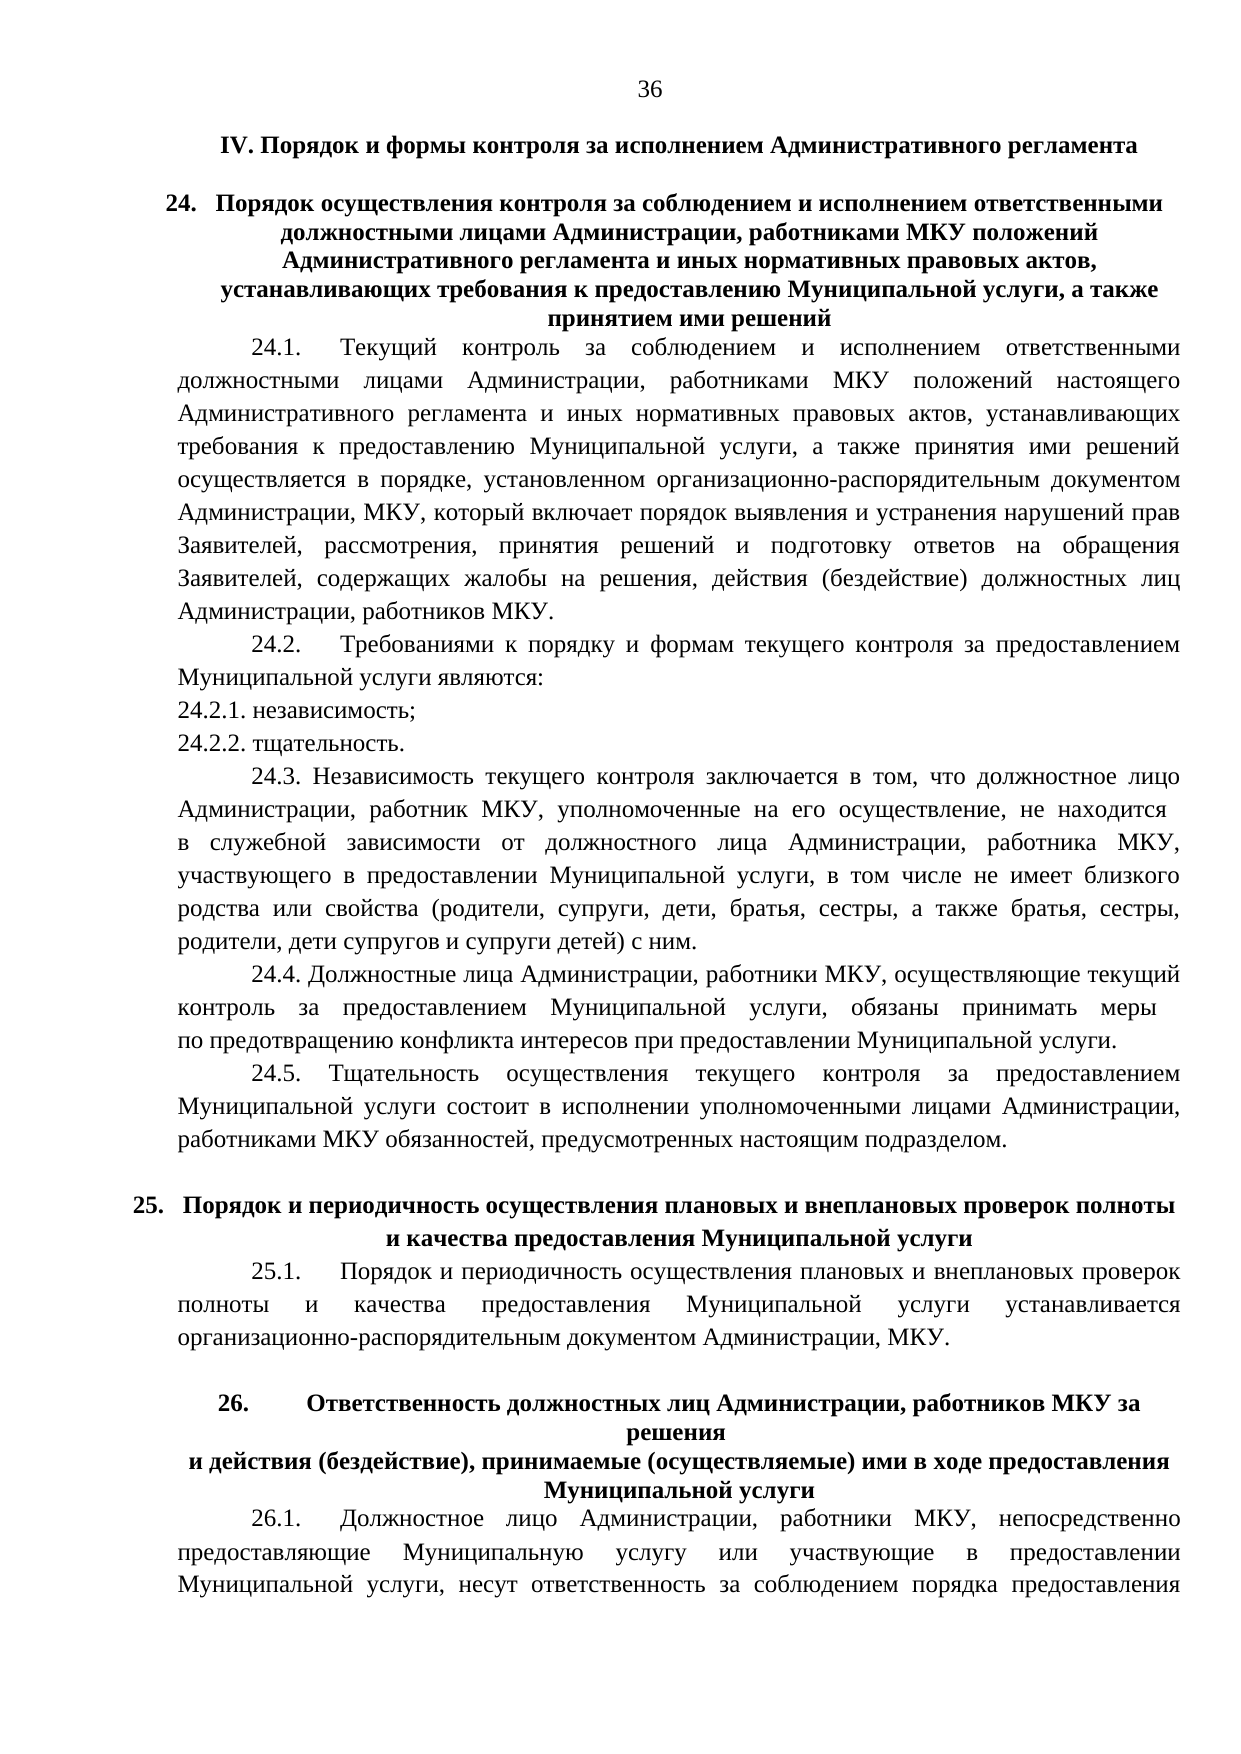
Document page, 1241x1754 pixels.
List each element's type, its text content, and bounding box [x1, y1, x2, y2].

list Требованиями к порядку и формам текущего контроля за предоставлением Муниципальной услуги являются: [177, 629, 1181, 691]
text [177, 1503, 1181, 1598]
list Порядок и периодичность осуществления плановых и внеплановых проверок полноты и качества предоставления Муниципальной услуги [127, 1190, 1181, 1252]
list 24.4. Должностные лица Администрации, работники МКУ, осуществляющие текущий контроль за предоставлением Муниципальной услуги, обязаны принимать меры по предотвращению конфликта интересов при предоставлении Муниципальной услуги. [177, 959, 1181, 1054]
list 24.2.1. независимость; [177, 695, 1181, 724]
list 24.3. Независимость текущего контроля заключается в том, что должностное лицо Администрации, работник МКУ, уполномоченные на его осуществление, не находится в служебной зависимости от должностного лица Администрации, работника МКУ, участвующего в предоставлении Муниципальной услуги, в том числе не имеет близкого родства или свойства (родители, супруги, дети, братья, сестры, а также братья, сестры, родители, дети супругов и супруги детей) с ним. [177, 761, 1181, 955]
list Порядок осуществления контроля за соблюдением и исполнением ответственными должностными лицами Администрации, работниками МКУ положений Административного регламента и иных нормативных правовых актов, устанавливающих требования к предоставлению Муниципальной услуги, а также принятием ими решений [148, 188, 1181, 332]
list 24.2.2. тщательность. [177, 728, 1181, 757]
text 26. Ответственность должностных лиц Администрации, работников МКУ за решения и действия (бездействие), принимаемые (осуществляемые) ими в ходе предоставления Муниципальной услуги [177, 1388, 1181, 1503]
list 25.1. Порядок и периодичность осуществления плановых и внеплановых проверок полноты и качества предоставления Муниципальной услуги устанавливается организационно-распорядительным документом Администрации, МКУ. [177, 1256, 1181, 1351]
text IV. Порядок и формы контроля за исполнением Административного регламента [177, 131, 1181, 159]
list Текущий контроль за соблюдением и исполнением ответственными должностными лицами Администрации, работниками МКУ положений настоящего Административного регламента и иных нормативных правовых актов, устанавливающих требования к предоставлению Муниципальной услуги, а также принятия ими решений осуществляется в порядке, установленном организационно-распорядительным документом Администрации, МКУ, который включает порядок выявления и устранения нарушений прав Заявителей, рассмотрения, принятия решений и подготовку ответов на обращения Заявителей, содержащих жалобы на решения, действия (бездействие) должностных лиц Администрации, работников МКУ. [177, 332, 1181, 625]
list 24.5. Тщательность осуществления текущего контроля за предоставлением Муниципальной услуги состоит в исполнении уполномоченными лицами Администрации, работниками МКУ обязанностей, предусмотренных настоящим подразделом. [177, 1058, 1181, 1153]
